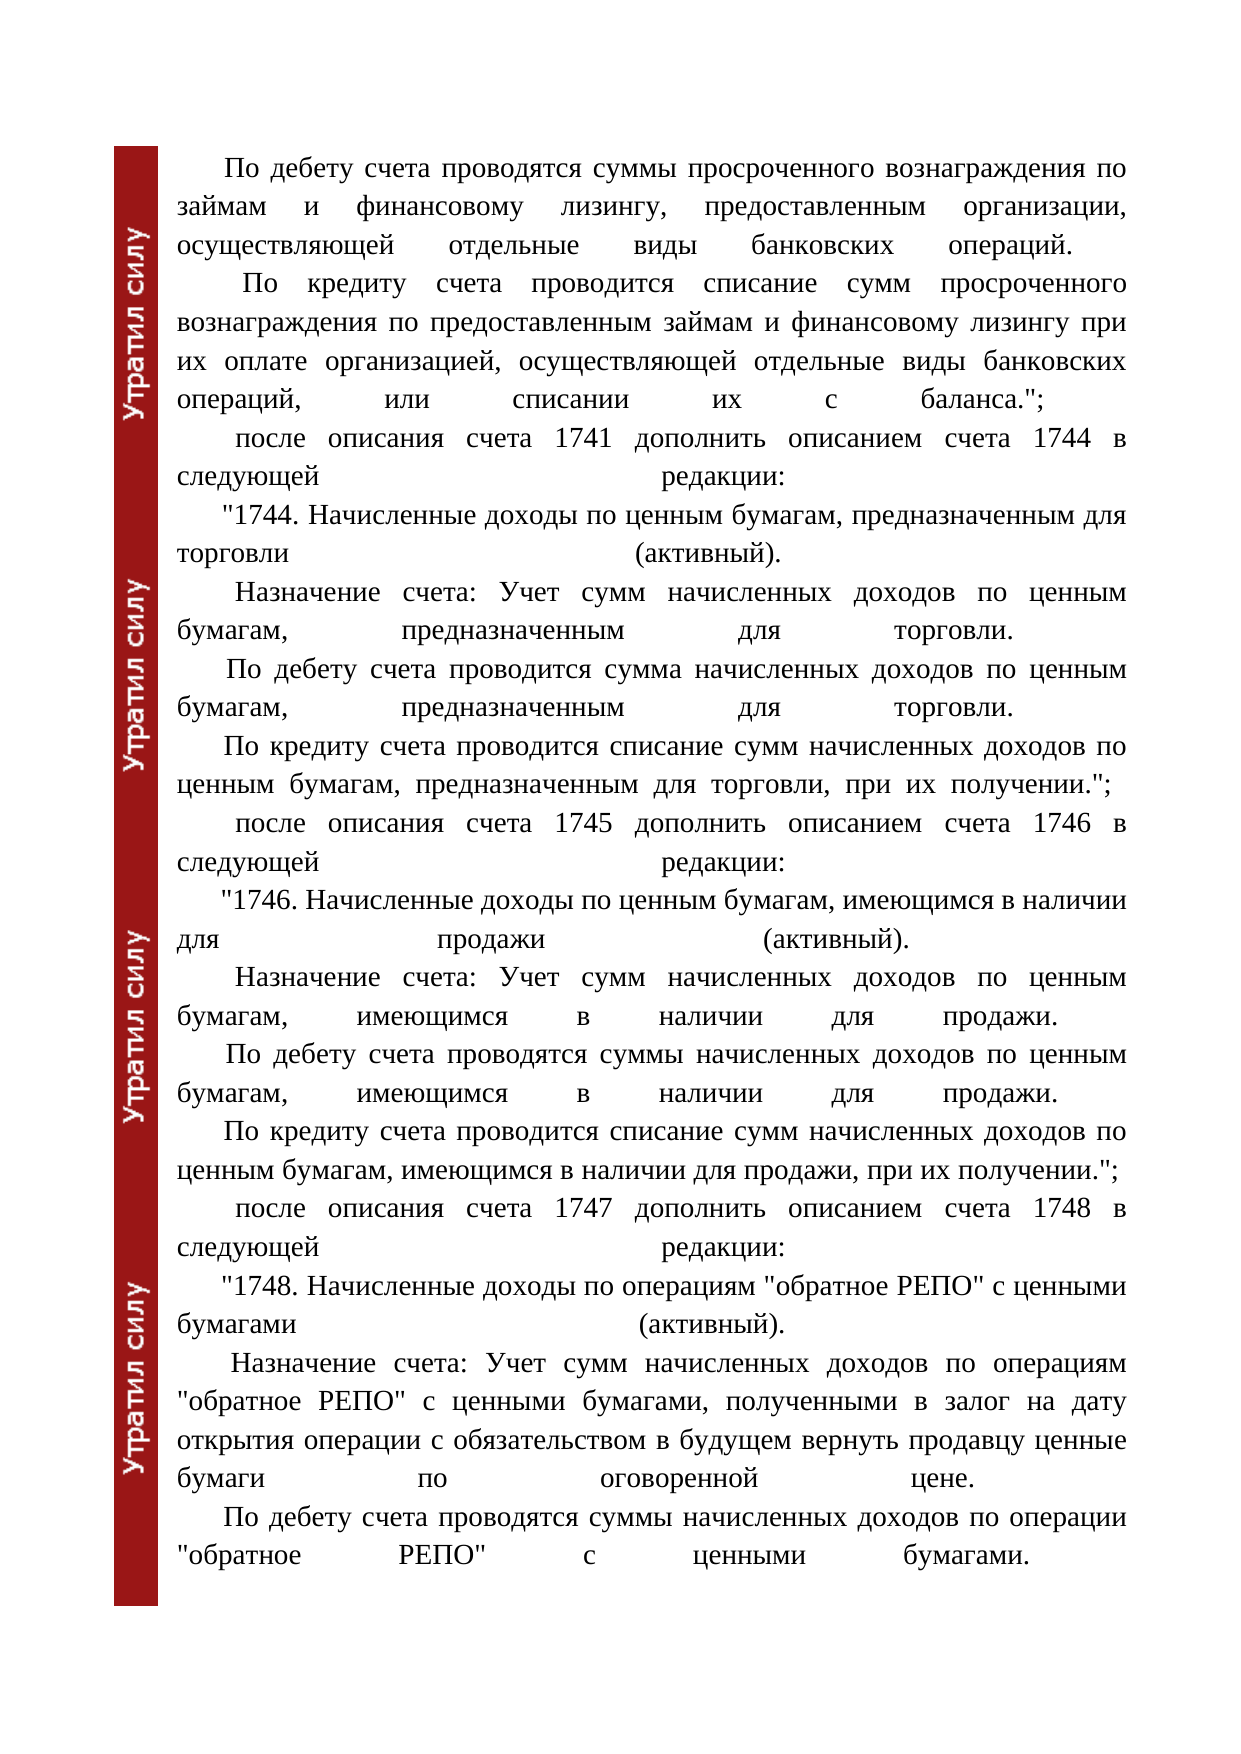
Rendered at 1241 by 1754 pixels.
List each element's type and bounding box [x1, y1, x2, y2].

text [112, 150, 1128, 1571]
picture [114, 1571, 158, 1606]
picture [114, 146, 158, 150]
